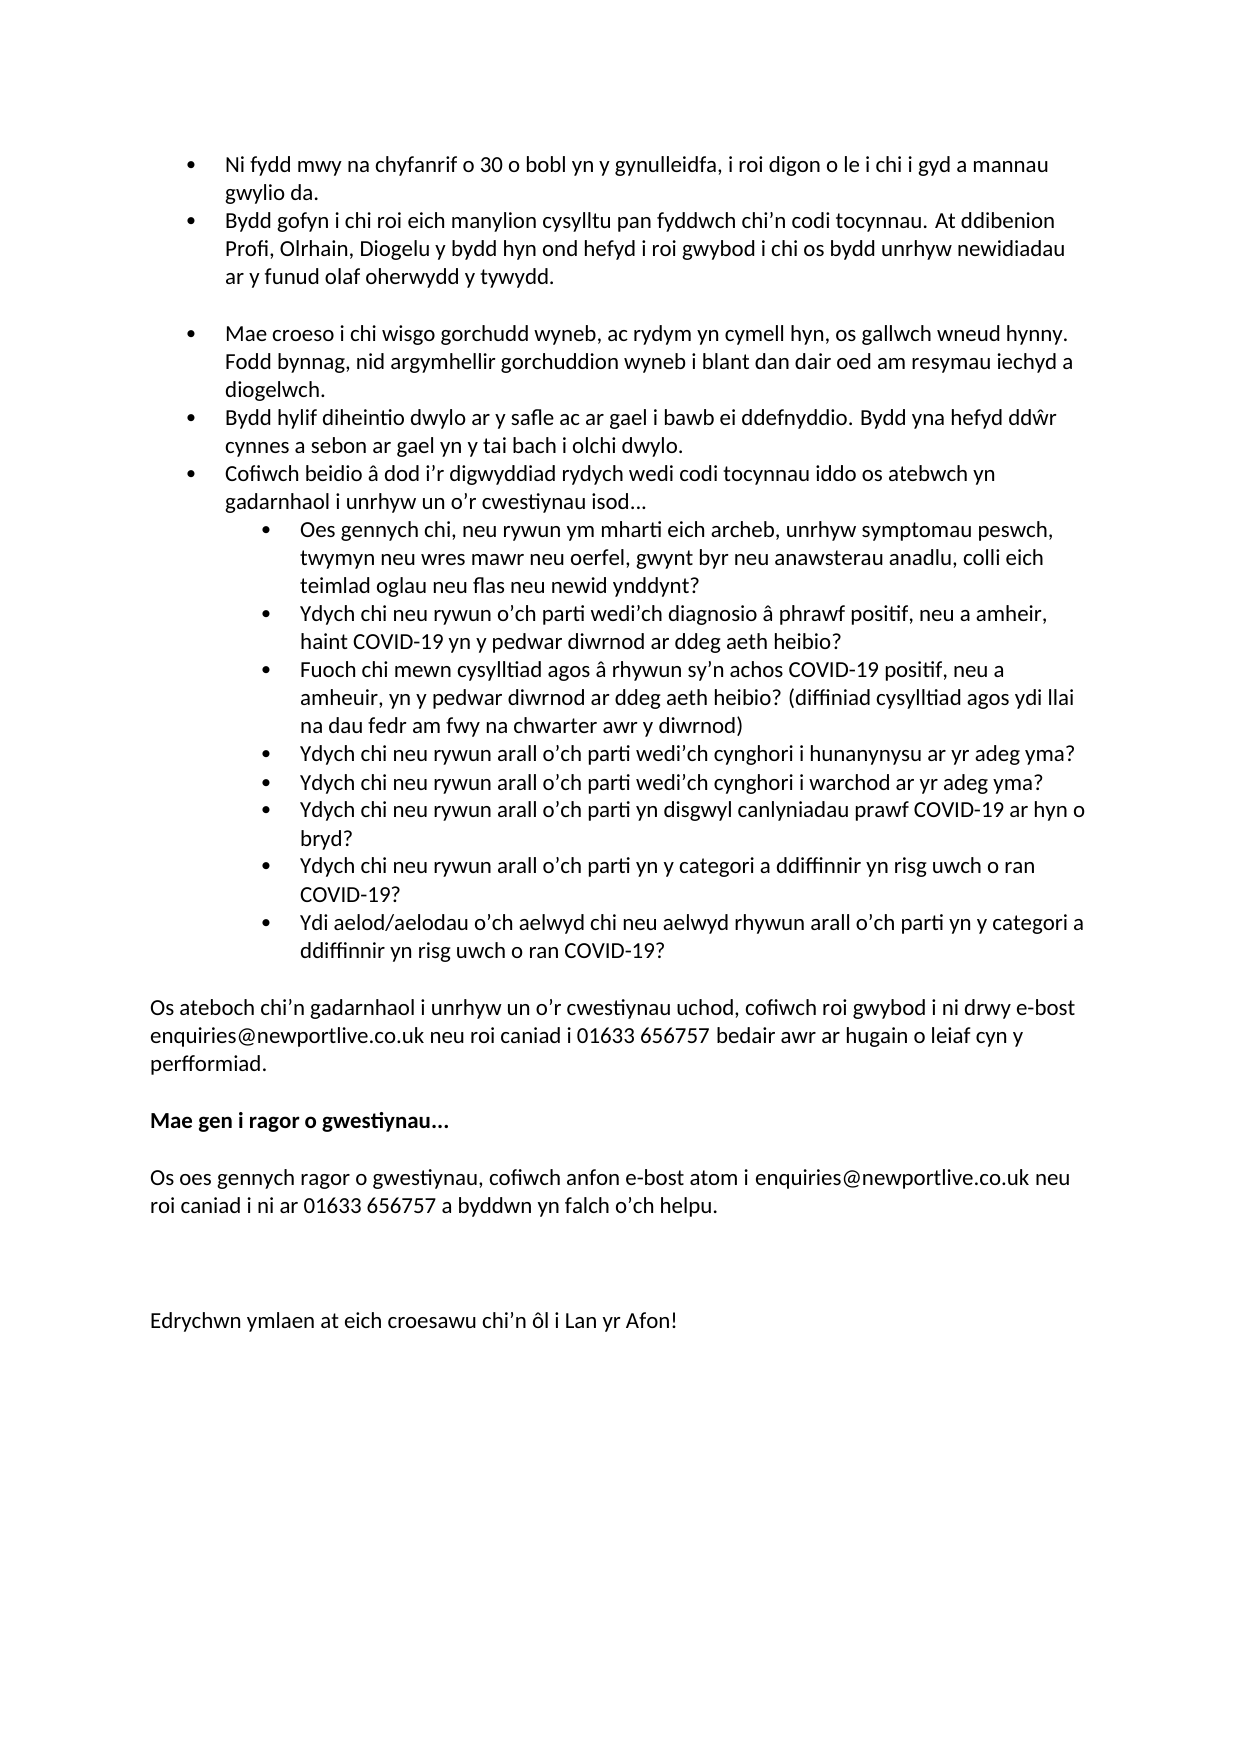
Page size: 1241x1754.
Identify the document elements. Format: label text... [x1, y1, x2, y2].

list Oes gennych chi, neu rywun ym mharti eich archeb, unrhyw symptomau peswch, twymyn neu wres mawr neu oerfel, gwynt byr neu anawsterau anadlu, colli eich teimlad oglau neu flas neu newid ynddynt? [262, 515, 1090, 599]
text Os ateboch chi’n gadarnhaol i unrhyw un o’r cwestiynau uchod, cofiwch roi gwybod i ni drwy e-bost enquiries@newportlive.co.uk neu roi caniad i 01633 656757 bedair awr ar hugain o leiaf cyn y perfformiad. [150, 993, 1090, 1077]
list Ydych chi neu rywun o’ch parti wedi’ch diagnosio â phrawf positif, neu a amheir, haint COVID-19 yn y pedwar diwrnod ar ddeg aeth heibio? [262, 599, 1090, 656]
text Os oes gennych ragor o gwestiynau, cofiwch anfon e-bost atom i enquiries@newportlive.co.uk neu roi caniad i ni ar 01633 656757 a byddwn yn falch o’ch helpu. [150, 1163, 1090, 1219]
list Ydych chi neu rywun arall o’ch parti wedi’ch cynghori i warchod ar yr adeg yma? [262, 768, 1090, 796]
list Ydych chi neu rywun arall o’ch parti wedi’ch cynghori i hunanynysu ar yr adeg yma? [262, 739, 1090, 768]
list Ydi aelod/aelodau o’ch aelwyd chi neu aelwyd rhywun arall o’ch parti yn y categori a ddiffinnir yn risg uwch o ran COVID-19? [262, 908, 1090, 964]
list Cofiwch beidio â dod i’r digwyddiad rydych wedi codi tocynnau iddo os atebwch yn gadarnhaol i unrhyw un o’r cwestiynau isod... [187, 459, 1090, 515]
text Edrychwn ymlaen at eich croesawu chi’n ôl i Lan yr Afon! [150, 1306, 1090, 1334]
list Bydd gofyn i chi roi eich manylion cysylltu pan fyddwch chi’n codi tocynnau. At ddibenion Profi, Olrhain, Diogelu y bydd hyn ond hefyd i roi gwybod i chi os bydd unrhyw newidiadau ar y funud olaf oherwydd y tywydd. [187, 206, 1090, 290]
list Ydych chi neu rywun arall o’ch parti yn y categori a ddiffinnir yn risg uwch o ran COVID-19? [262, 852, 1090, 908]
list Ydych chi neu rywun arall o’ch parti yn disgwyl canlyniadau prawf COVID-19 ar hyn o bryd? [262, 796, 1090, 852]
list Fuoch chi mewn cysylltiad agos â rhywun sy’n achos COVID-19 positif, neu a amheuir, yn y pedwar diwrnod ar ddeg aeth heibio? (diffiniad cysylltiad agos ydi llai na dau fedr am fwy na chwarter awr y diwrnod) [262, 656, 1090, 739]
list Ni fydd mwy na chyfanrif o 30 o bobl yn y gynulleidfa, i roi digon o le i chi i gyd a mannau gwylio da. [187, 150, 1090, 206]
list Mae croeso i chi wisgo gorchudd wyneb, ac rydym yn cymell hyn, os gallwch wneud hynny. Fodd bynnag, nid argymhellir gorchuddion wyneb i blant dan dair oed am resymau iechyd a diogelwch. [187, 319, 1090, 403]
text Mae gen i ragor o gwestiynau... [150, 1106, 1090, 1134]
list Bydd hylif diheintio dwylo ar y safle ac ar gael i bawb ei ddefnyddio. Bydd yna hefyd ddŵr cynnes a sebon ar gael yn y tai bach i olchi dwylo. [187, 403, 1090, 459]
